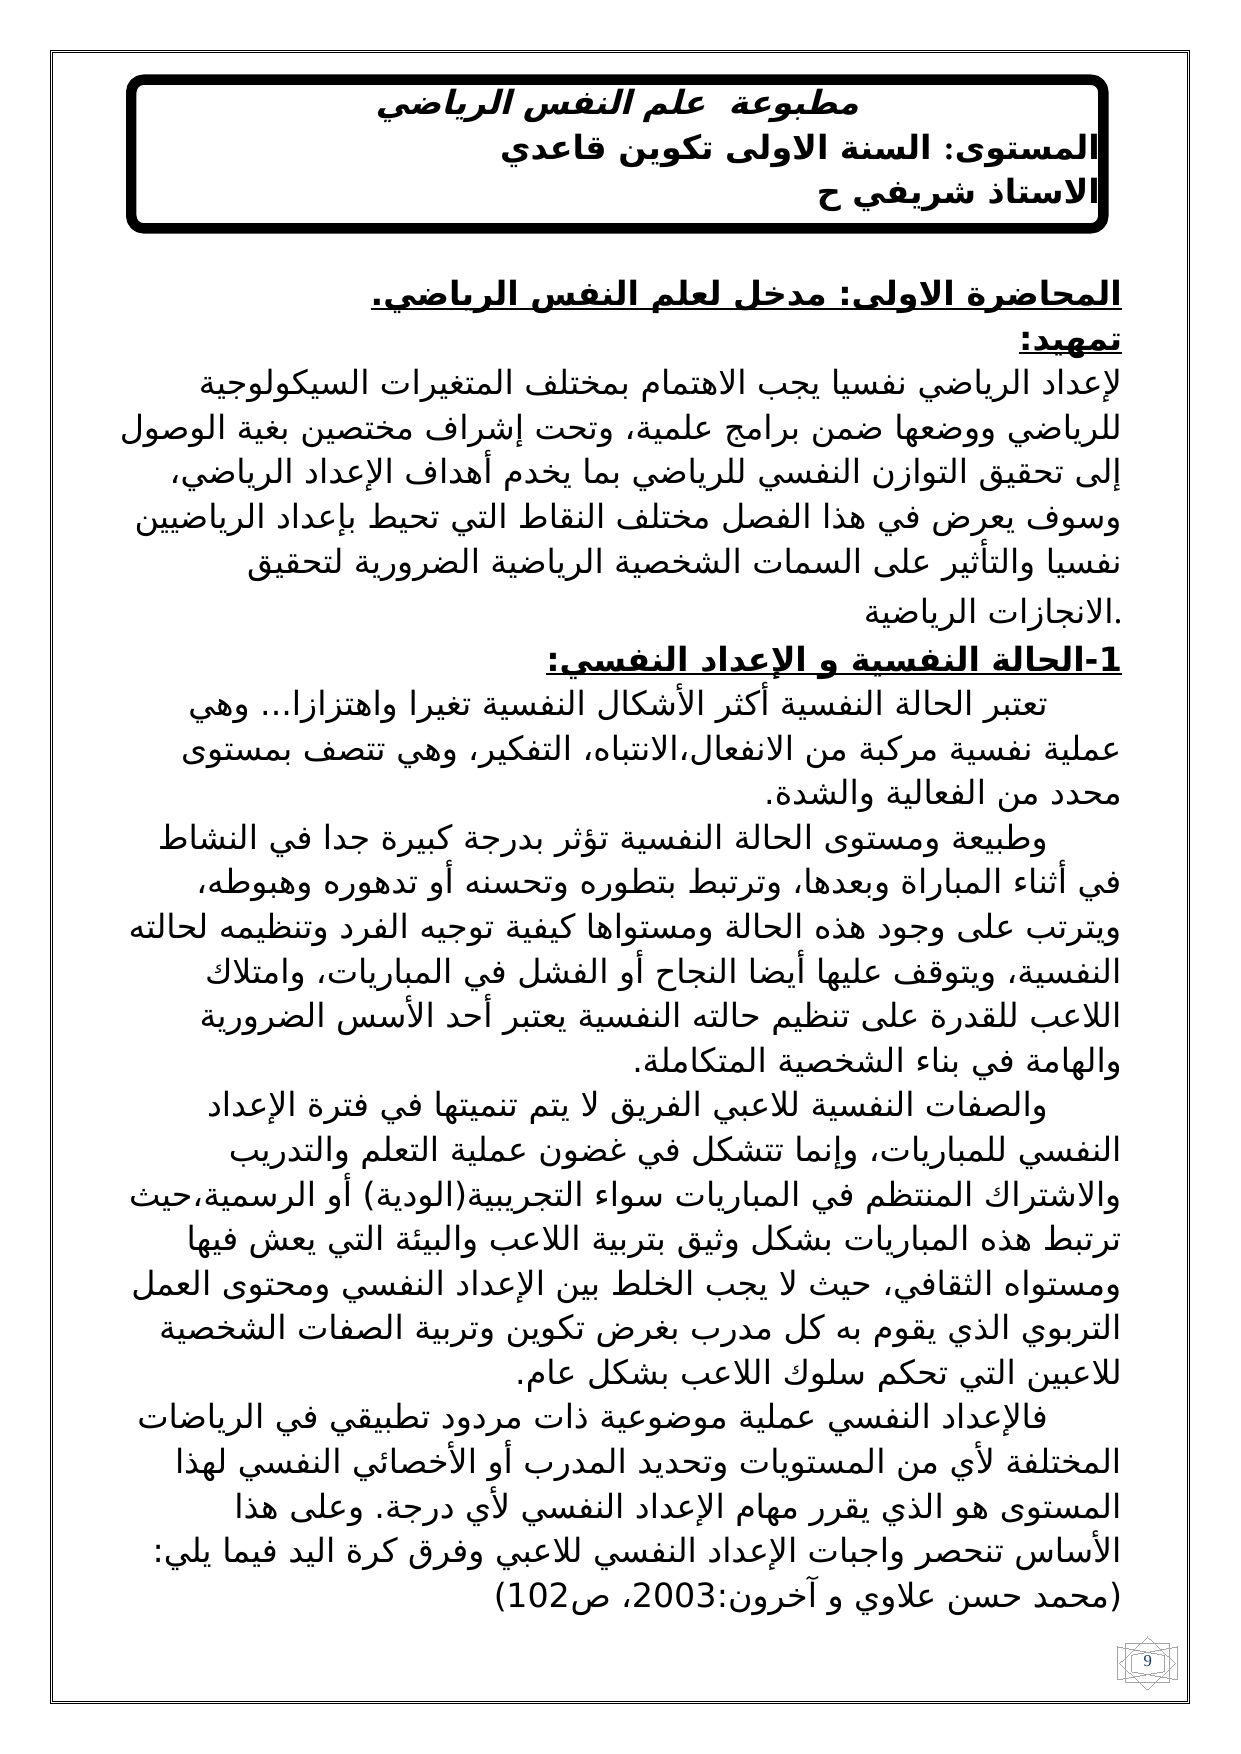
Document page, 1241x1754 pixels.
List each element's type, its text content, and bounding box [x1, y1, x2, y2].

text 1-الحالة النفسية و الإعداد النفسي: [118, 640, 1122, 679]
text تمهيد: [118, 319, 1122, 358]
text فالإعداد النفسي عملية موضوعية ذات مردود تطبيقي في الرياضات المختلفة لأي من المستويات وتحديد المدرب أو الأخصائي النفسي لهذا المستوى هو الذي يقرر مهام الإعداد النفسي لأي درجة. وعلى هذا الأساس تنحصر واجبات الإعداد النفسي للاعبي وفرق كرة اليد فيما يلي: (محمد حسن علاوي و آخرون:2003، ص102) [118, 1398, 1122, 1615]
text لإعداد الرياضي نفسيا يجب الاهتمام بمختلف المتغيرات السيكولوجية للرياضي ووضعها ضمن برامج علمية، وتحت إشراف مختصين بغية الوصول إلى تحقيق التوازن النفسي للرياضي بما يخدم أهداف الإعداد الرياضي، وسوف يعرض في هذا الفصل مختلف النقاط التي تحيط بإعداد الرياضيين نفسيا والتأثير على السمات الشخصية الرياضية الضرورية لتحقيق الانجازات الرياضية. [118, 364, 1122, 633]
text تعتبر الحالة النفسية أكثر الأشكال النفسية تغيرا واهتزازا... وهي عملية نفسية مركبة من الانفعال،الانتباه، التفكير، وهي تتصف بمستوى محدد من الفعالية والشدة. [118, 684, 1122, 813]
text المحاضرة الاولى: مدخل لعلم النفس الرياضي. [118, 275, 1122, 313]
text والصفات النفسية للاعبي الفريق لا يتم تنميتها في فترة الإعداد النفسي للمباريات، وإنما تتشكل في غضون عملية التعلم والتدريب والاشتراك المنتظم في المباريات سواء التجريبية(الودية) أو الرسمية،حيث ترتبط هذه المباريات بشكل وثيق بتربية اللاعب والبيئة التي يعش فيها ومستواه الثقافي، حيث لا يجب الخلط بين الإعداد النفسي ومحتوى العمل التربوي الذي يقوم به كل مدرب بغرض تكوين وتربية الصفات الشخصية للاعبين التي تحكم سلوك اللاعب بشكل عام. [118, 1086, 1122, 1392]
text وطبيعة ومستوى الحالة النفسية تؤثر بدرجة كبيرة جدا في النشاط في أثناء المباراة وبعدها، وترتبط بتطوره وتحسنه أو تدهوره وهبوطه، ويترتب على وجود هذه الحالة ومستواها كيفية توجيه الفرد وتنظيمه لحالته النفسية، ويتوقف عليها أيضا النجاح أو الفشل في المباريات، وامتلاك اللاعب للقدرة على تنظيم حالته النفسية يعتبر أحد الأسس الضرورية والهامة في بناء الشخصية المتكاملة. [118, 818, 1122, 1080]
